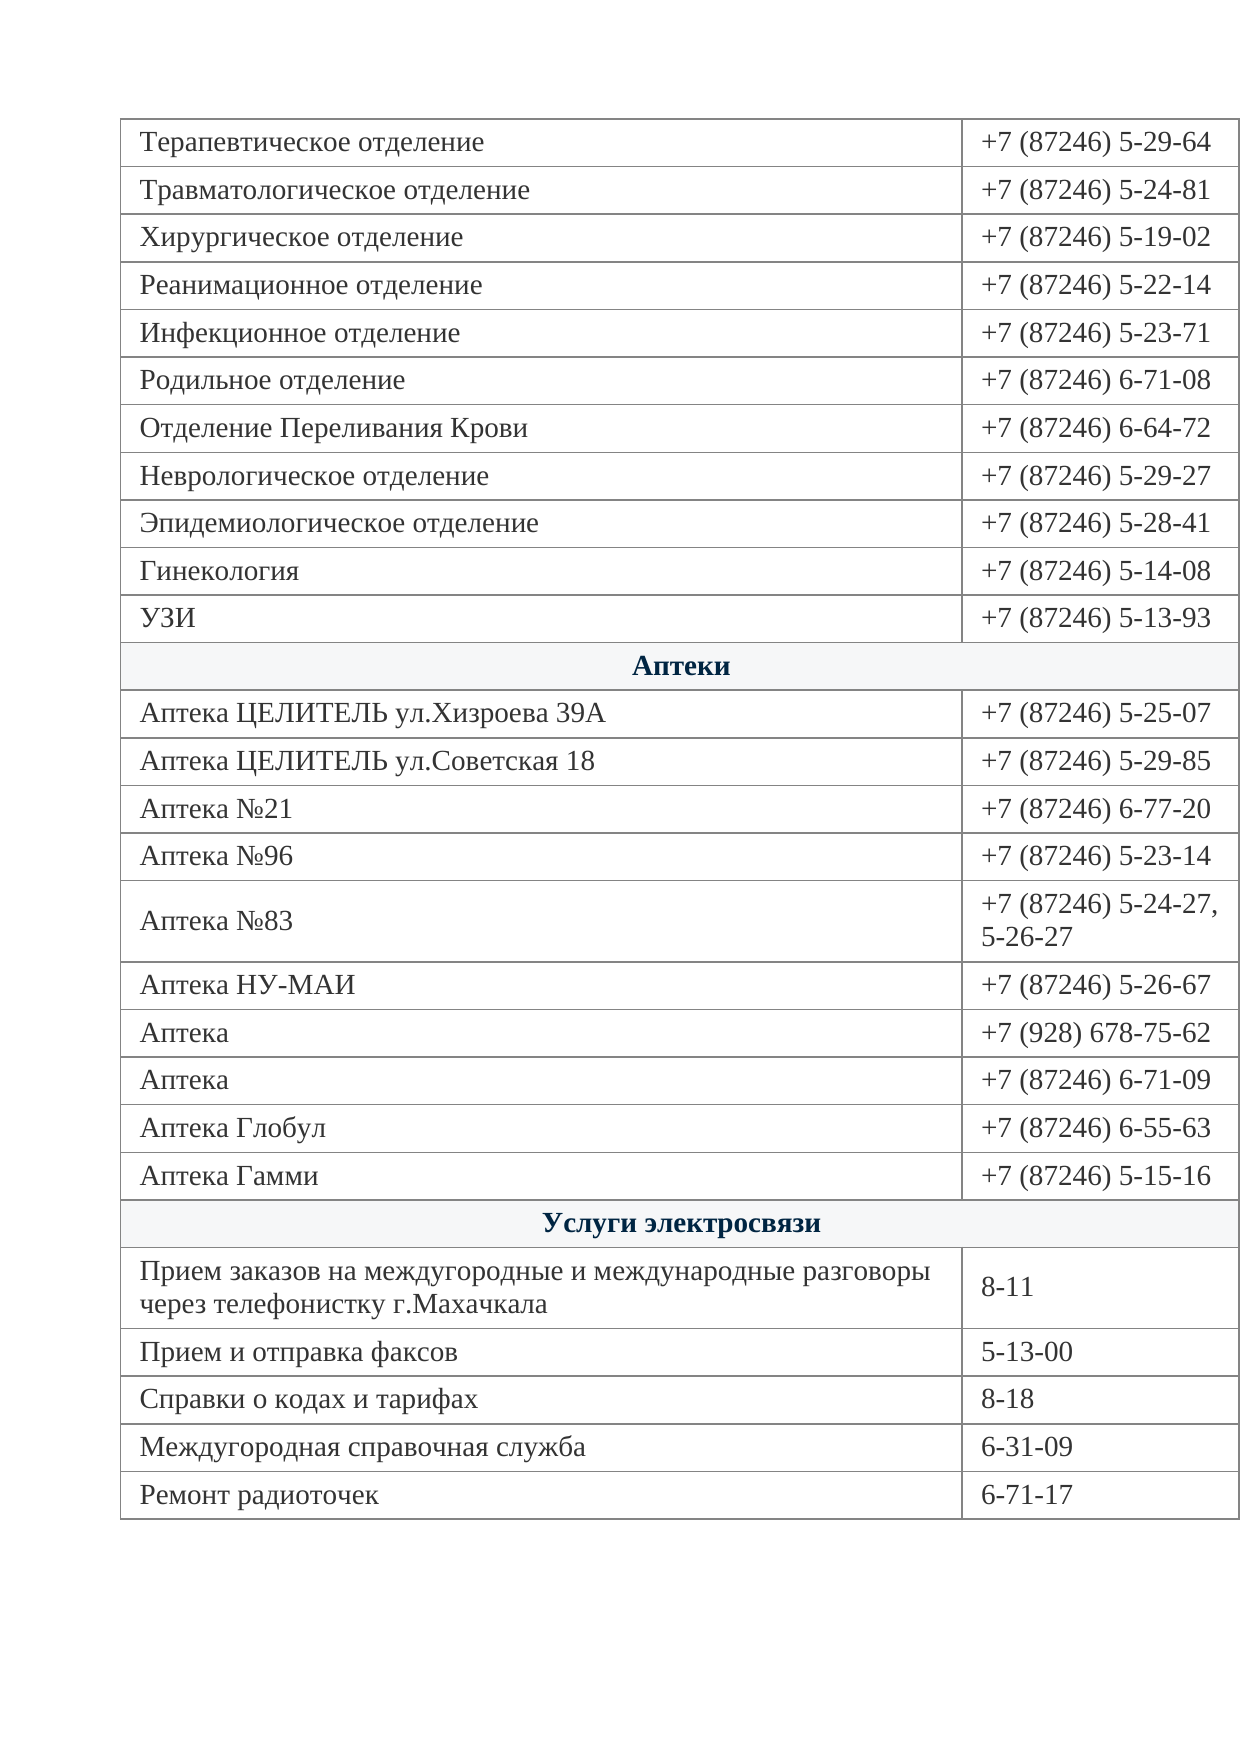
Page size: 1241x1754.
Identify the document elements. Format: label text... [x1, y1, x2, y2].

table_cell Реанимационное отделение [121, 263, 961, 308]
table_cell +7 (928) 678-75-62 [963, 1010, 1238, 1056]
table_cell Аптека №96 [121, 834, 961, 880]
table_cell +7 (87246) 5-28-41 [963, 501, 1238, 547]
table_cell +7 (87246) 6-77-20 [963, 786, 1238, 832]
table_cell Гинекология [121, 548, 961, 594]
table_cell 5-13-00 [963, 1329, 1238, 1375]
table_cell Аптека ЦЕЛИТЕЛЬ ул.Хизроева 39А [121, 691, 961, 737]
table_cell +7 (87246) 6-64-72 [963, 405, 1238, 451]
table_cell +7 (87246) 5-24-27, 5-26-27 [963, 881, 1238, 961]
table_cell Аптека №83 [121, 881, 961, 961]
table_cell +7 (87246) 5-29-85 [963, 739, 1238, 784]
table_cell Междугородная справочная служба [121, 1425, 961, 1471]
table_cell Неврологическое отделение [121, 453, 961, 499]
table_cell +7 (87246) 6-71-08 [963, 358, 1238, 404]
table_cell Инфекционное отделение [121, 310, 961, 356]
table_cell +7 (87246) 5-29-27 [963, 453, 1238, 499]
table_cell Прием и отправка факсов [121, 1329, 961, 1375]
table_cell Ремонт радиоточек [121, 1472, 961, 1518]
table_cell 6-31-09 [963, 1425, 1238, 1471]
table_cell +7 (87246) 5-14-08 [963, 548, 1238, 594]
table_cell Травматологическое отделение [121, 167, 961, 213]
table_cell 8-18 [963, 1377, 1238, 1423]
table_cell Аптека Гамми [121, 1153, 961, 1199]
table_cell +7 (87246) 5-13-93 [963, 596, 1238, 642]
table_cell Аптека НУ-МАИ [121, 963, 961, 1008]
table_cell +7 (87246) 5-26-67 [963, 963, 1238, 1008]
table_cell Хирургическое отделение [121, 215, 961, 261]
table_cell Прием заказов на междугородные и международные разговоры через телефонистку г.Махачкала [121, 1248, 961, 1328]
table_cell Терапевтическое отделение [121, 120, 961, 166]
table_cell +7 (87246) 6-55-63 [963, 1105, 1238, 1151]
table_cell Справки о кодах и тарифах [121, 1377, 961, 1423]
table_cell +7 (87246) 5-15-16 [963, 1153, 1238, 1199]
table_cell Аптека ЦЕЛИТЕЛЬ ул.Советская 18 [121, 739, 961, 784]
table_cell Аптека №21 [121, 786, 961, 832]
table_cell Аптека [121, 1010, 961, 1056]
table_cell +7 (87246) 6-71-09 [963, 1058, 1238, 1104]
table_cell Услуги электросвязи [121, 1201, 1238, 1247]
table_cell +7 (87246) 5-24-81 [963, 167, 1238, 213]
table_cell Отделение Переливания Крови [121, 405, 961, 451]
table_cell Аптека Глобул [121, 1105, 961, 1151]
table_cell +7 (87246) 5-23-71 [963, 310, 1238, 356]
table_cell УЗИ [121, 596, 961, 642]
table_cell +7 (87246) 5-19-02 [963, 215, 1238, 261]
table_cell Родильное отделение [121, 358, 961, 404]
table_cell +7 (87246) 5-29-64 [963, 120, 1238, 166]
table_cell Аптеки [121, 643, 1238, 689]
table_cell Эпидемиологическое отделение [121, 501, 961, 547]
table_cell +7 (87246) 5-25-07 [963, 691, 1238, 737]
table_cell 6-71-17 [963, 1472, 1238, 1518]
table_cell 8-11 [963, 1248, 1238, 1328]
table_cell +7 (87246) 5-22-14 [963, 263, 1238, 308]
table_cell Аптека [121, 1058, 961, 1104]
table_cell +7 (87246) 5-23-14 [963, 834, 1238, 880]
